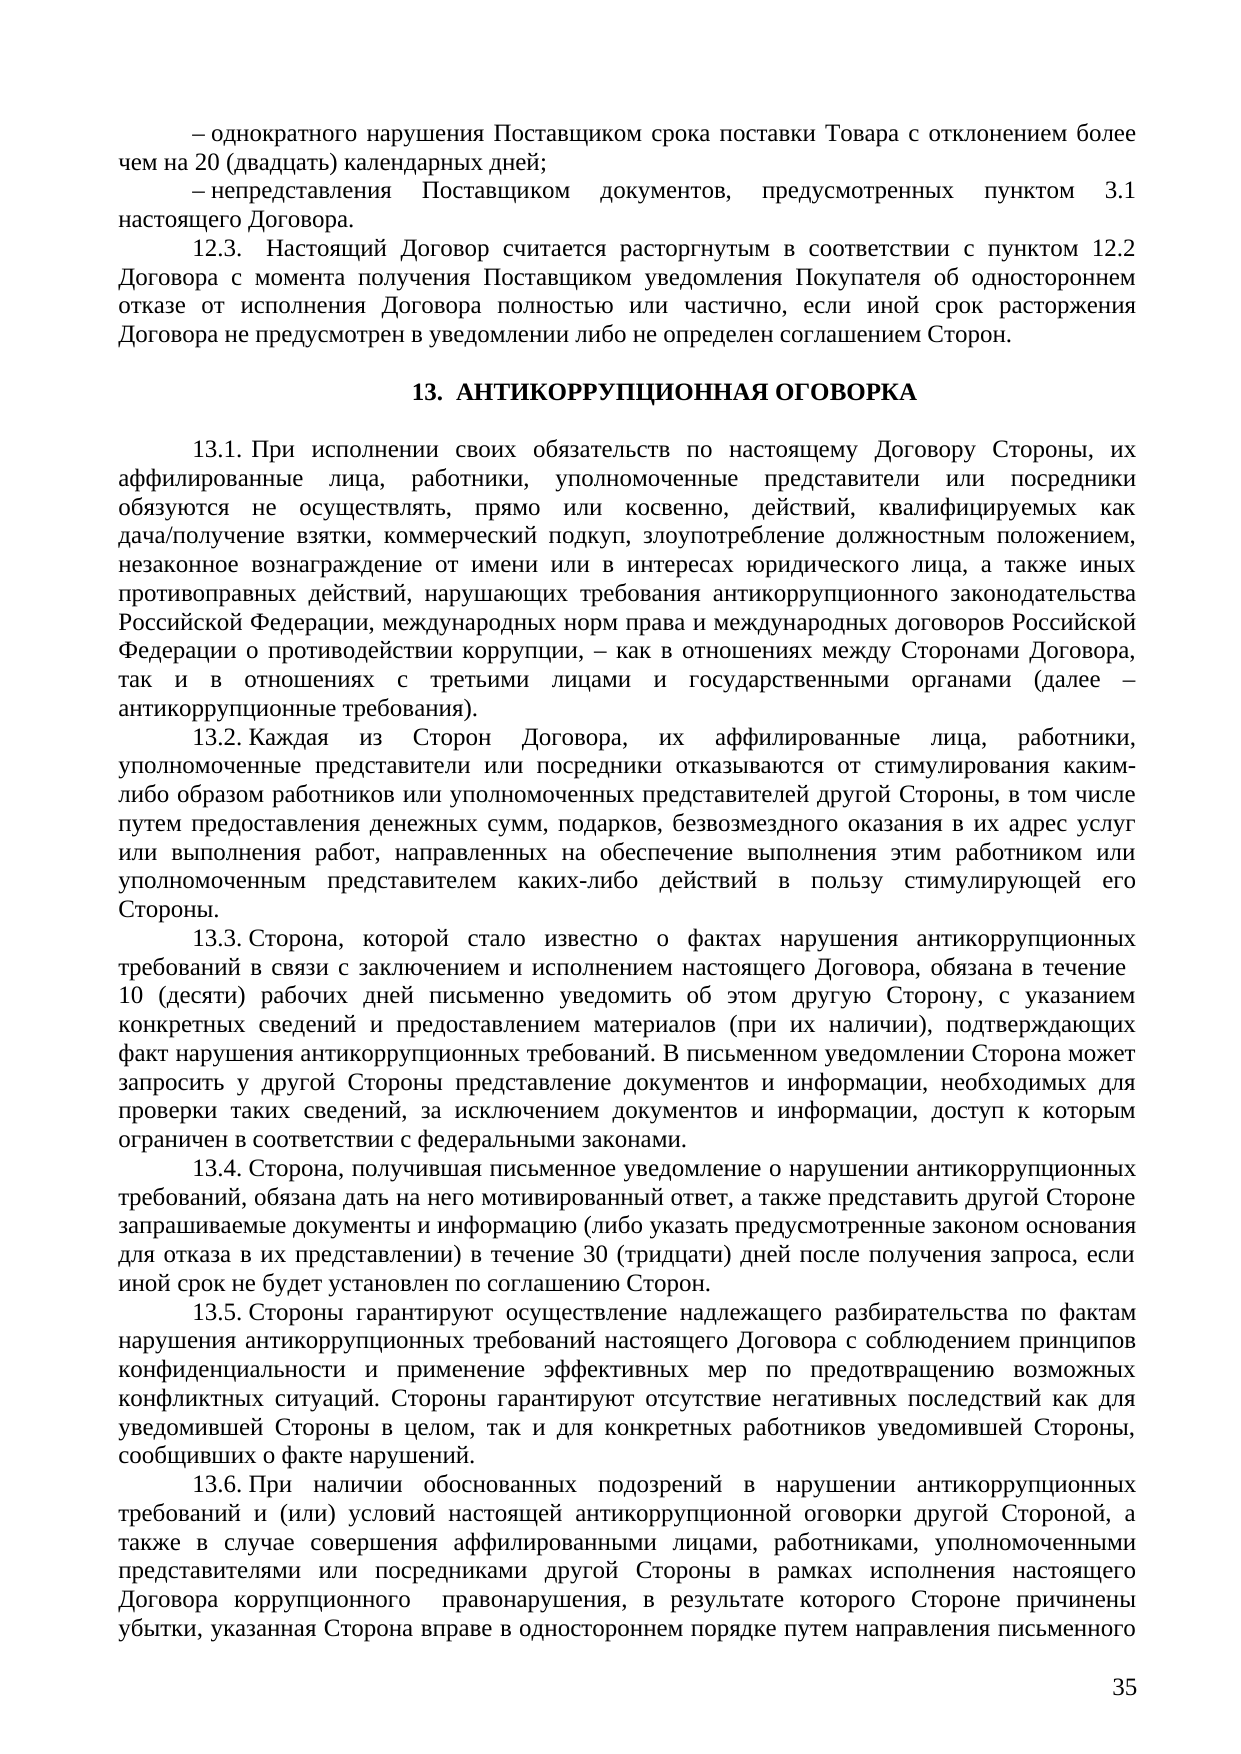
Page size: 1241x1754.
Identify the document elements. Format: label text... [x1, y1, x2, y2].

list АНТИКОРРУПЦИОННАЯ ОГОВОРКА [118, 377, 1137, 406]
text 13.3. Сторона, которой стало известно о фактах нарушения антикоррупционных требований в связи с заключением и исполнением настоящего Договора, обязана в течение 10 (десяти) рабочих дней письменно уведомить об этом другую Сторону, с указанием конкретных сведений и предоставлением материалов (при их наличии), подтверждающих факт нарушения антикоррупционных требований. В письменном уведомлении Сторона может запросить у другой Стороны представление документов и информации, необходимых для проверки таких сведений, за исключением документов и информации, доступ к которым ограничен в соответствии с федеральными законами. [118, 923, 1137, 1153]
text 13.1. При исполнении своих обязательств по настоящему Договору Стороны, их аффилированные лица, работники, уполномоченные представители или посредники обязуются не осуществлять, прямо или косвенно, действий, квалифицируемых как дача/получение взятки, коммерческий подкуп, злоупотребление должностным положением, незаконное вознаграждение от имени или в интересах юридического лица, а также иных противоправных действий, нарушающих требования антикоррупционного законодательства Российской Федерации, международных норм права и международных договоров Российской Федерации о противодействии коррупции, – как в отношениях между Сторонами Договора, так и в отношениях с третьими лицами и государственными органами (далее – антикоррупционные требования). [118, 434, 1137, 722]
text 13.2. Каждая из Сторон Договора, их аффилированные лица, работники, уполномоченные представители или посредники отказываются от стимулирования каким-либо образом работников или уполномоченных представителей другой Стороны, в том числе путем предоставления денежных сумм, подарков, безвозмездного оказания в их адрес услуг или выполнения работ, направленных на обеспечение выполнения этим работником или уполномоченным представителем каких-либо действий в пользу стимулирующей его Стороны. [118, 722, 1137, 923]
text 13.4. Сторона, получившая письменное уведомление о нарушении антикоррупционных требований, обязана дать на него мотивированный ответ, а также представить другой Стороне запрашиваемые документы и информацию (либо указать предусмотренные законом основания для отказа в их представлении) в течение 30 (тридцати) дней после получения запроса, если иной срок не будет установлен по соглашению Сторон. [118, 1153, 1137, 1297]
text – непредставления Поставщиком документов, предусмотренных пунктом 3.1 настоящего Договора. [118, 176, 1137, 233]
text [118, 1469, 1137, 1642]
text – однократного нарушения Поставщиком срока поставки Товара с отклонением более чем на 20 (двадцать) календарных дней; [118, 118, 1137, 176]
text 13.5. Стороны гарантируют осуществление надлежащего разбирательства по фактам нарушения антикоррупционных требований настоящего Договора с соблюдением принципов конфиденциальности и применение эффективных мер по предотвращению возможных конфликтных ситуаций. Стороны гарантируют отсутствие негативных последствий как для уведомившей Стороны в целом, так и для конкретных работников уведомившей Стороны, сообщивших о факте нарушений. [118, 1297, 1137, 1469]
text 12.3. Настоящий Договор считается расторгнутым в соответствии с пунктом 12.2 Договора с момента получения Поставщиком уведомления Покупателя об одностороннем отказе от исполнения Договора полностью или частично, если иной срок расторжения Договора не предусмотрен в уведомлении либо не определен соглашением Сторон. [118, 233, 1137, 348]
